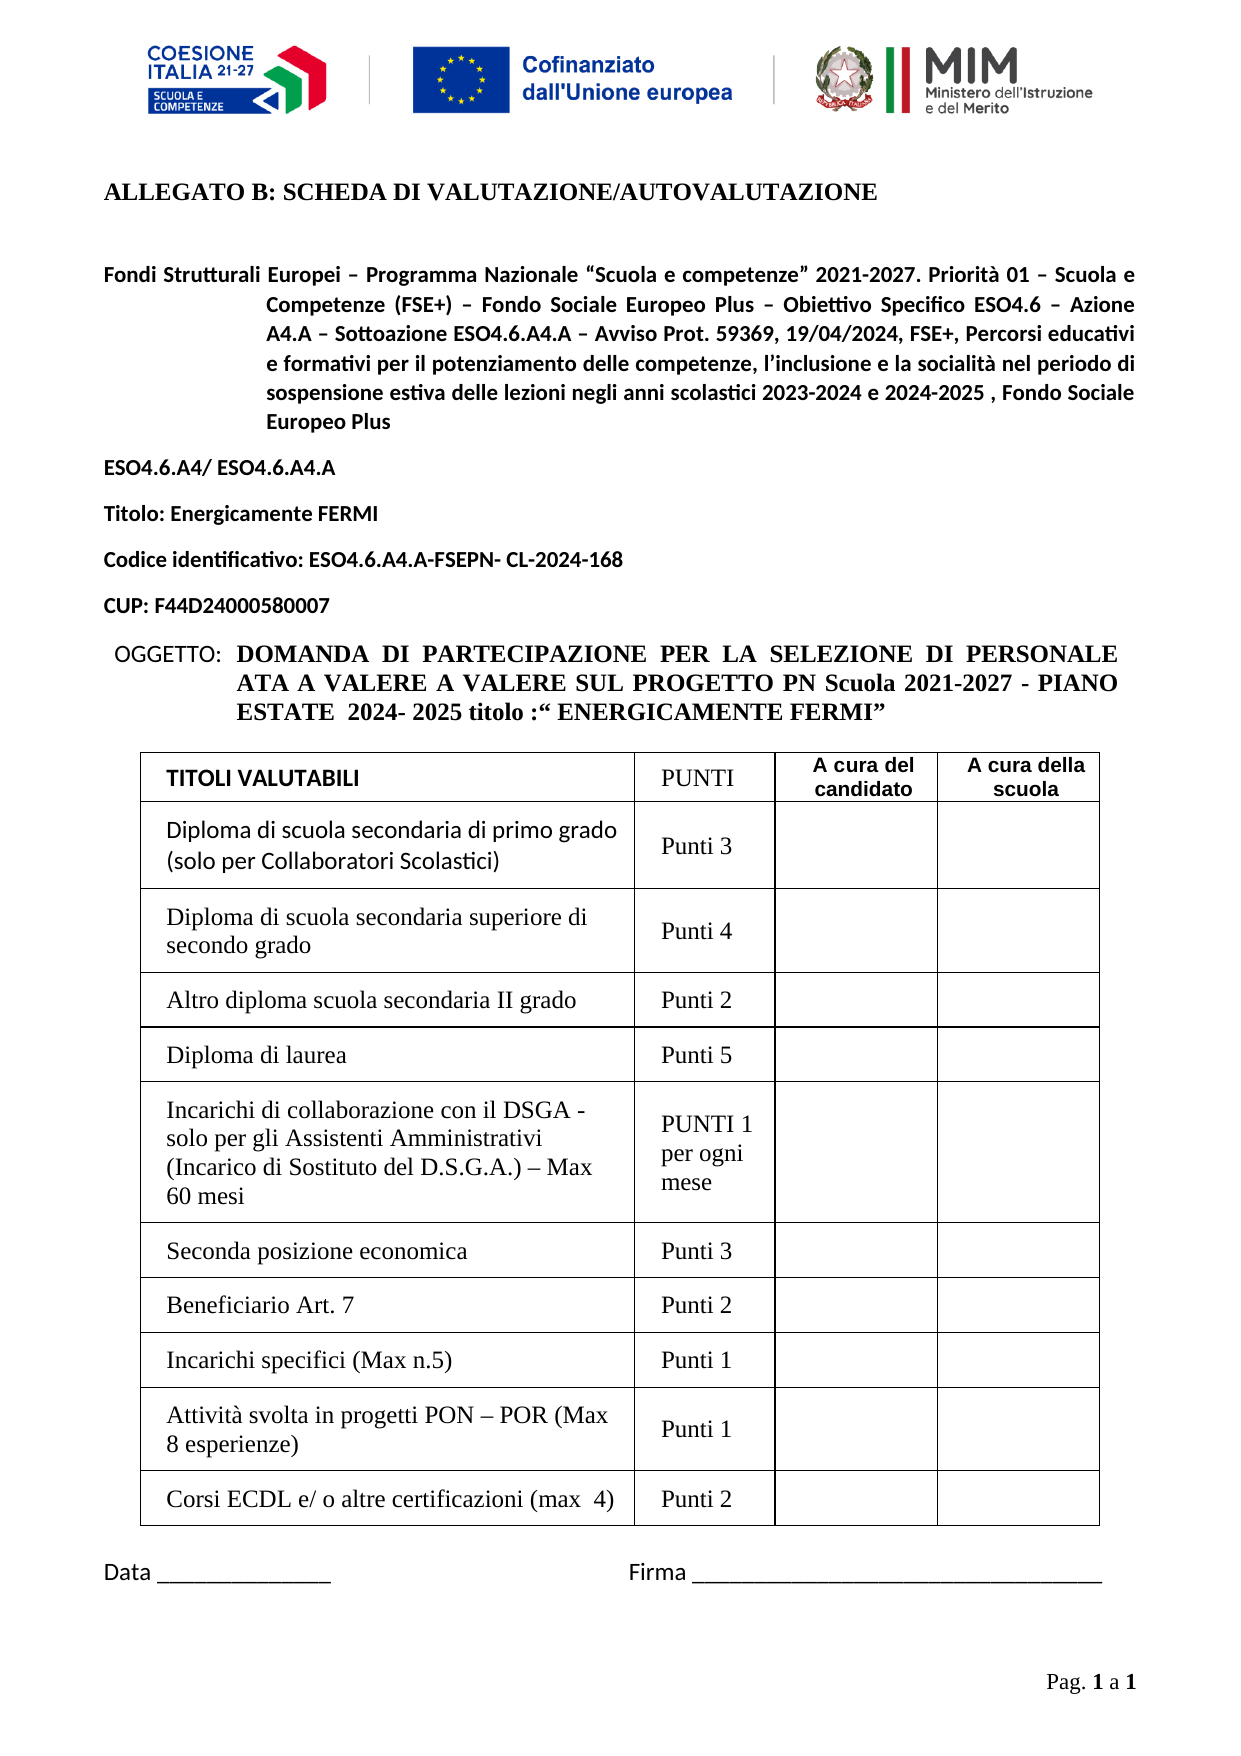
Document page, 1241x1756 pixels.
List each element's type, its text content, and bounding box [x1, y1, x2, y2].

table_cell Diploma di scuola secondaria di primo grado (solo per Collaboratori Scolastici) [141, 802, 634, 888]
table_cell Incarichi di collaborazione con il DSGA - solo per gli Assistenti Amministrativi (Incarico di Sostituto del D.S.G.A.) – Max 60 mesi [141, 1082, 634, 1222]
table_cell [776, 1082, 937, 1222]
table_cell [776, 1471, 937, 1525]
table_cell Incarichi specifici (Max n.5) [141, 1333, 634, 1387]
table_cell [938, 889, 1099, 972]
table_cell Punti 2 [635, 973, 774, 1026]
table_cell [938, 1082, 1099, 1222]
table_cell [938, 973, 1099, 1026]
table_header TITOLI VALUTABILI [141, 753, 634, 801]
table_header A cura del candidato [776, 753, 937, 801]
table_cell [776, 1223, 937, 1277]
table_cell [776, 1388, 937, 1470]
table_cell [776, 973, 937, 1026]
table_cell Punti 3 [635, 802, 774, 888]
table_cell [938, 1223, 1099, 1277]
table_cell [938, 1278, 1099, 1332]
table_cell Punti 1 [635, 1333, 774, 1387]
table_cell Diploma di scuola secondaria superiore di secondo grado [141, 889, 634, 972]
table_cell Punti 1 [635, 1388, 774, 1470]
table_cell Attività svolta in progetti PON – POR (Max 8 esperienze) [141, 1388, 634, 1470]
picture [147, 44, 1093, 115]
table_cell [938, 802, 1099, 888]
table_cell PUNTI 1 per ogni mese [635, 1082, 774, 1222]
table_cell [776, 889, 937, 972]
table_cell [938, 1388, 1099, 1470]
table_cell [776, 1333, 937, 1387]
table_cell [938, 1028, 1099, 1081]
table_cell Punti 2 [635, 1471, 774, 1525]
table_cell Corsi ECDL e/ o altre certificazioni (max 4) [141, 1471, 634, 1525]
table_cell Seconda posizione economica [141, 1223, 634, 1277]
table_cell Punti 5 [635, 1028, 774, 1081]
table_header PUNTI [635, 753, 774, 801]
table_cell [776, 1028, 937, 1081]
table_cell [776, 1278, 937, 1332]
table_cell Punti 4 [635, 889, 774, 972]
table_cell [938, 1471, 1099, 1525]
table_cell [776, 802, 937, 888]
table_cell Diploma di laurea [141, 1028, 634, 1081]
table_cell Beneficiario Art. 7 [141, 1278, 634, 1332]
table_header A cura della scuola [938, 753, 1099, 801]
text OGGETTO: DOMANDA DI PARTECIPAZIONE PER LA SELEZIONE DI PERSONALE ATA A VALERE A VALERE SUL PROGETTO PN Scuola 2021-2027 - PIANO ESTATE 2024- 2025 titolo :“ ENERGICAMENTE FERMI” [114, 638, 1119, 726]
text ESO4.6.A4/ ESO4.6.A4.A [103, 453, 1137, 482]
text Titolo: Energicamente FERMI [103, 499, 1137, 528]
text CUP: F44D24000580007 [103, 592, 1137, 620]
table_cell Punti 2 [635, 1278, 774, 1332]
table_cell [938, 1333, 1099, 1387]
table_cell Altro diploma scuola secondaria II grado [141, 973, 634, 1026]
text Fondi Strutturali Europei – Programma Nazionale “Scuola e competenze” 2021-2027. Priorità 01 – Scuola e Competenze (FSE+) – Fondo Sociale Europeo Plus – Obiettivo Specifico ESO4.6 – Azione A4.A – Sottoazione ESO4.6.A4.A – Avviso Prot. 59369, 19/04/2024, FSE+, Percorsi educativi e formativi per il potenziamento delle competenze, l’inclusione e la socialità nel periodo di sospensione estiva delle lezioni negli anni scolastici 2023-2024 e 2024-2025 , Fondo Sociale Europeo Plus [103, 261, 1137, 436]
text ALLEGATO B: SCHEDA DI VALUTAZIONE/AUTOVALUTAZIONE [103, 177, 1137, 206]
text Data ______________ Firma _________________________________ [103, 1557, 1137, 1587]
table_cell Punti 3 [635, 1223, 774, 1277]
text Codice identificativo: ESO4.6.A4.A-FSEPN- CL-2024-168 [103, 546, 1137, 574]
